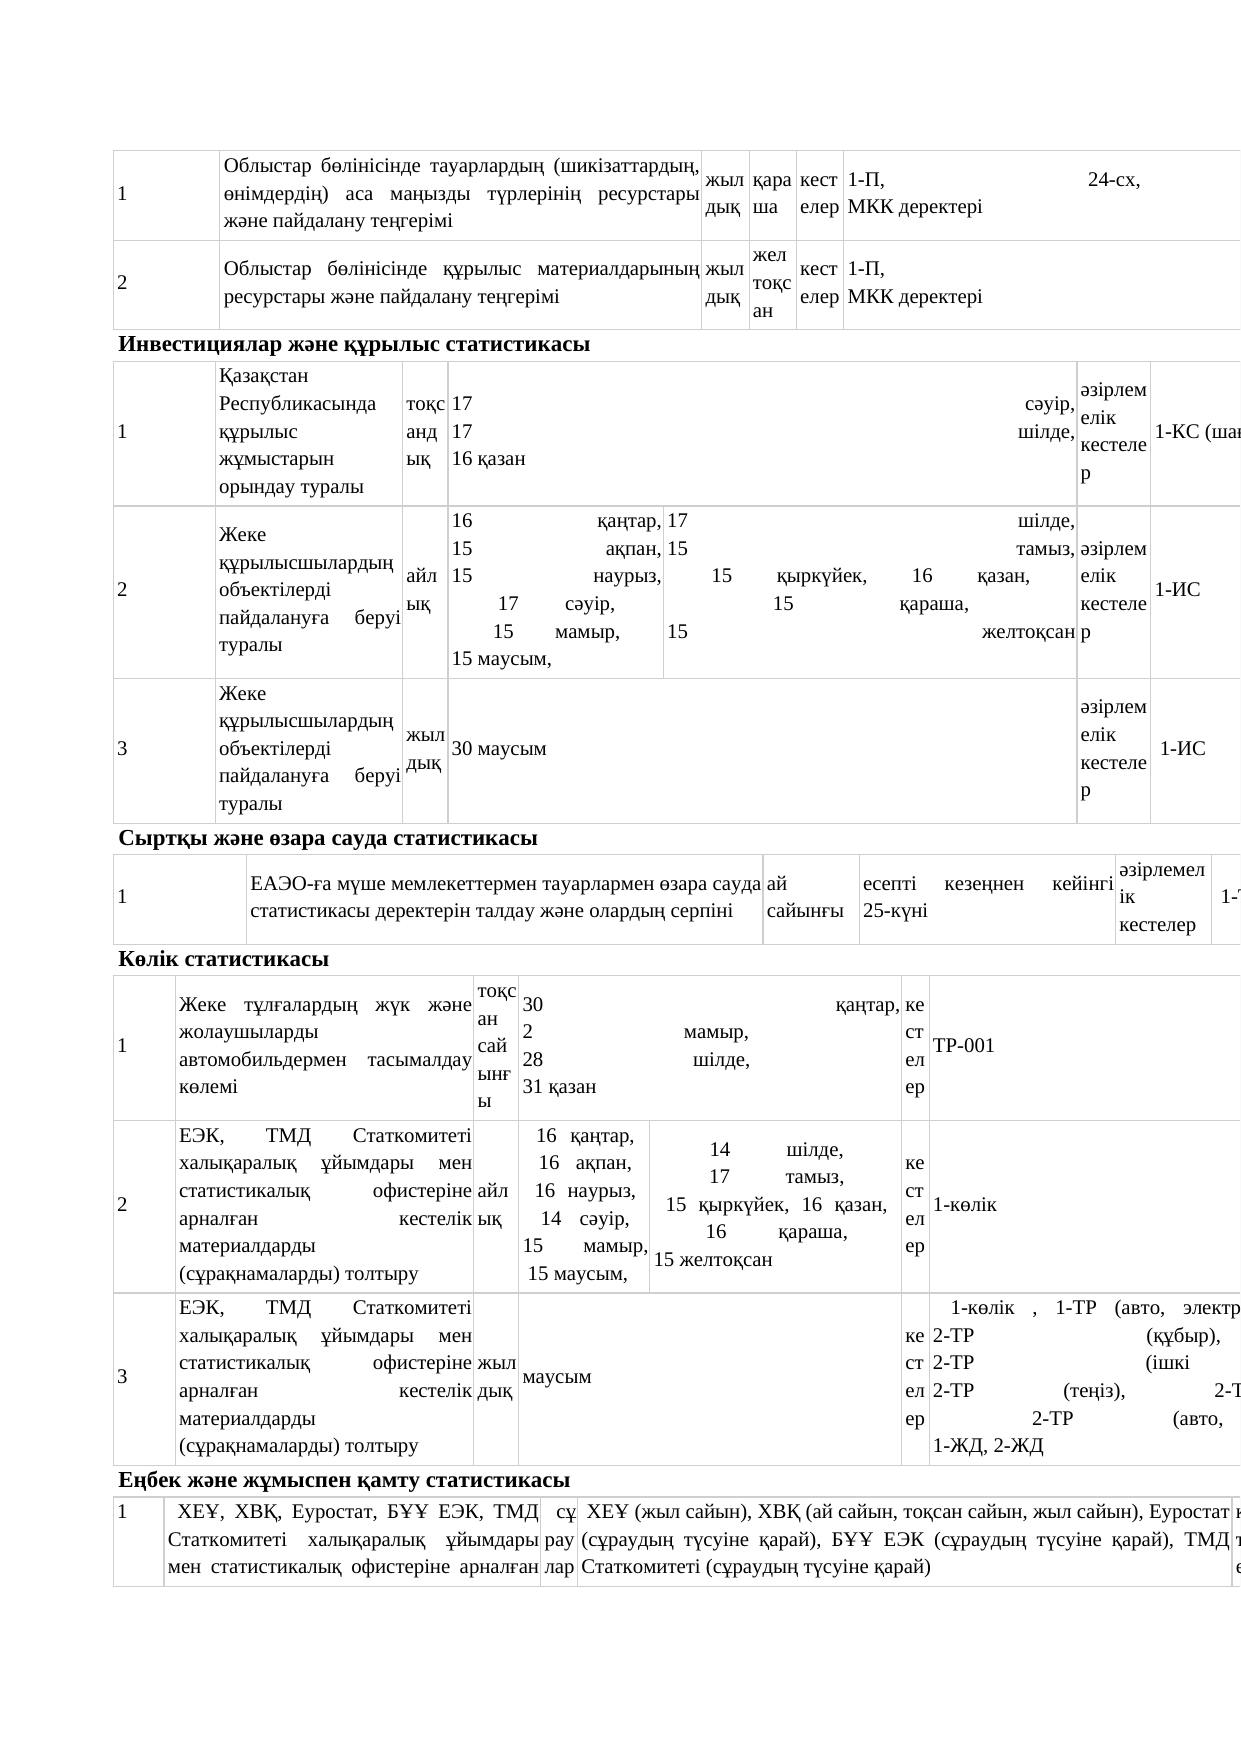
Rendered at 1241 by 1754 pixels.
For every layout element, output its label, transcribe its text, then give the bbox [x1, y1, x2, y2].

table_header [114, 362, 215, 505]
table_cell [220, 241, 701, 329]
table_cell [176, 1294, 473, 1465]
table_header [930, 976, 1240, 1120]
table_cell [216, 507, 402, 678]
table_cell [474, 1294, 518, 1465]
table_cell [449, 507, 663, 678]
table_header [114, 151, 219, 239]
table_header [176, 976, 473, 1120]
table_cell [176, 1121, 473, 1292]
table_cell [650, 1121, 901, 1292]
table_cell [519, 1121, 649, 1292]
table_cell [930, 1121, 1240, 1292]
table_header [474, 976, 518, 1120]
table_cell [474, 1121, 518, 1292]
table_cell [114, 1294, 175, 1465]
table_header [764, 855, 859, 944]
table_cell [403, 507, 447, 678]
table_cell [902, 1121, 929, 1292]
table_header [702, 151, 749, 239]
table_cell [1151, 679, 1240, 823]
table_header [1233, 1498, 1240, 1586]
text Көлік статистикасы [112, 945, 1128, 971]
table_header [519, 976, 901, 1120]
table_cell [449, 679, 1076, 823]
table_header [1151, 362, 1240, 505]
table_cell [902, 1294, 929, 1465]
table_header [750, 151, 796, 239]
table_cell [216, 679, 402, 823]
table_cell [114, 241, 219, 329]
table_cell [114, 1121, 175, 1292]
text Сыртқы және өзара сауда статистикасы [112, 824, 1128, 850]
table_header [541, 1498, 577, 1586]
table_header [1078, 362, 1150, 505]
text Еңбек және жұмыспен қамту статистикасы [112, 1466, 1128, 1492]
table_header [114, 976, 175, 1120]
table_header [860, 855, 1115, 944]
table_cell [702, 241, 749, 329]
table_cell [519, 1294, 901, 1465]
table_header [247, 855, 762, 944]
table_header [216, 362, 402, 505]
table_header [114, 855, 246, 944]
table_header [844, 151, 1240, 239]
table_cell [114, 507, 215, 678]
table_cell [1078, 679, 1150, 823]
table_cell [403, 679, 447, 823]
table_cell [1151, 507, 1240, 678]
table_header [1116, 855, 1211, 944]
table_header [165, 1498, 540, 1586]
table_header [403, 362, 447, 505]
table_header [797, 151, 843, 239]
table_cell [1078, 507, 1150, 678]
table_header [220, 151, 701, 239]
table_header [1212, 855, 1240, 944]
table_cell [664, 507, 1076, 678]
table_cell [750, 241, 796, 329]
text Инвестициялар және құрылыс статистикасы [112, 330, 1128, 357]
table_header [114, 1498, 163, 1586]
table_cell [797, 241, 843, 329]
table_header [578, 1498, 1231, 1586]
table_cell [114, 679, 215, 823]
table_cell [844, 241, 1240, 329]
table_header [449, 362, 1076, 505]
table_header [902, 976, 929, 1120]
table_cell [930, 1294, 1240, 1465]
